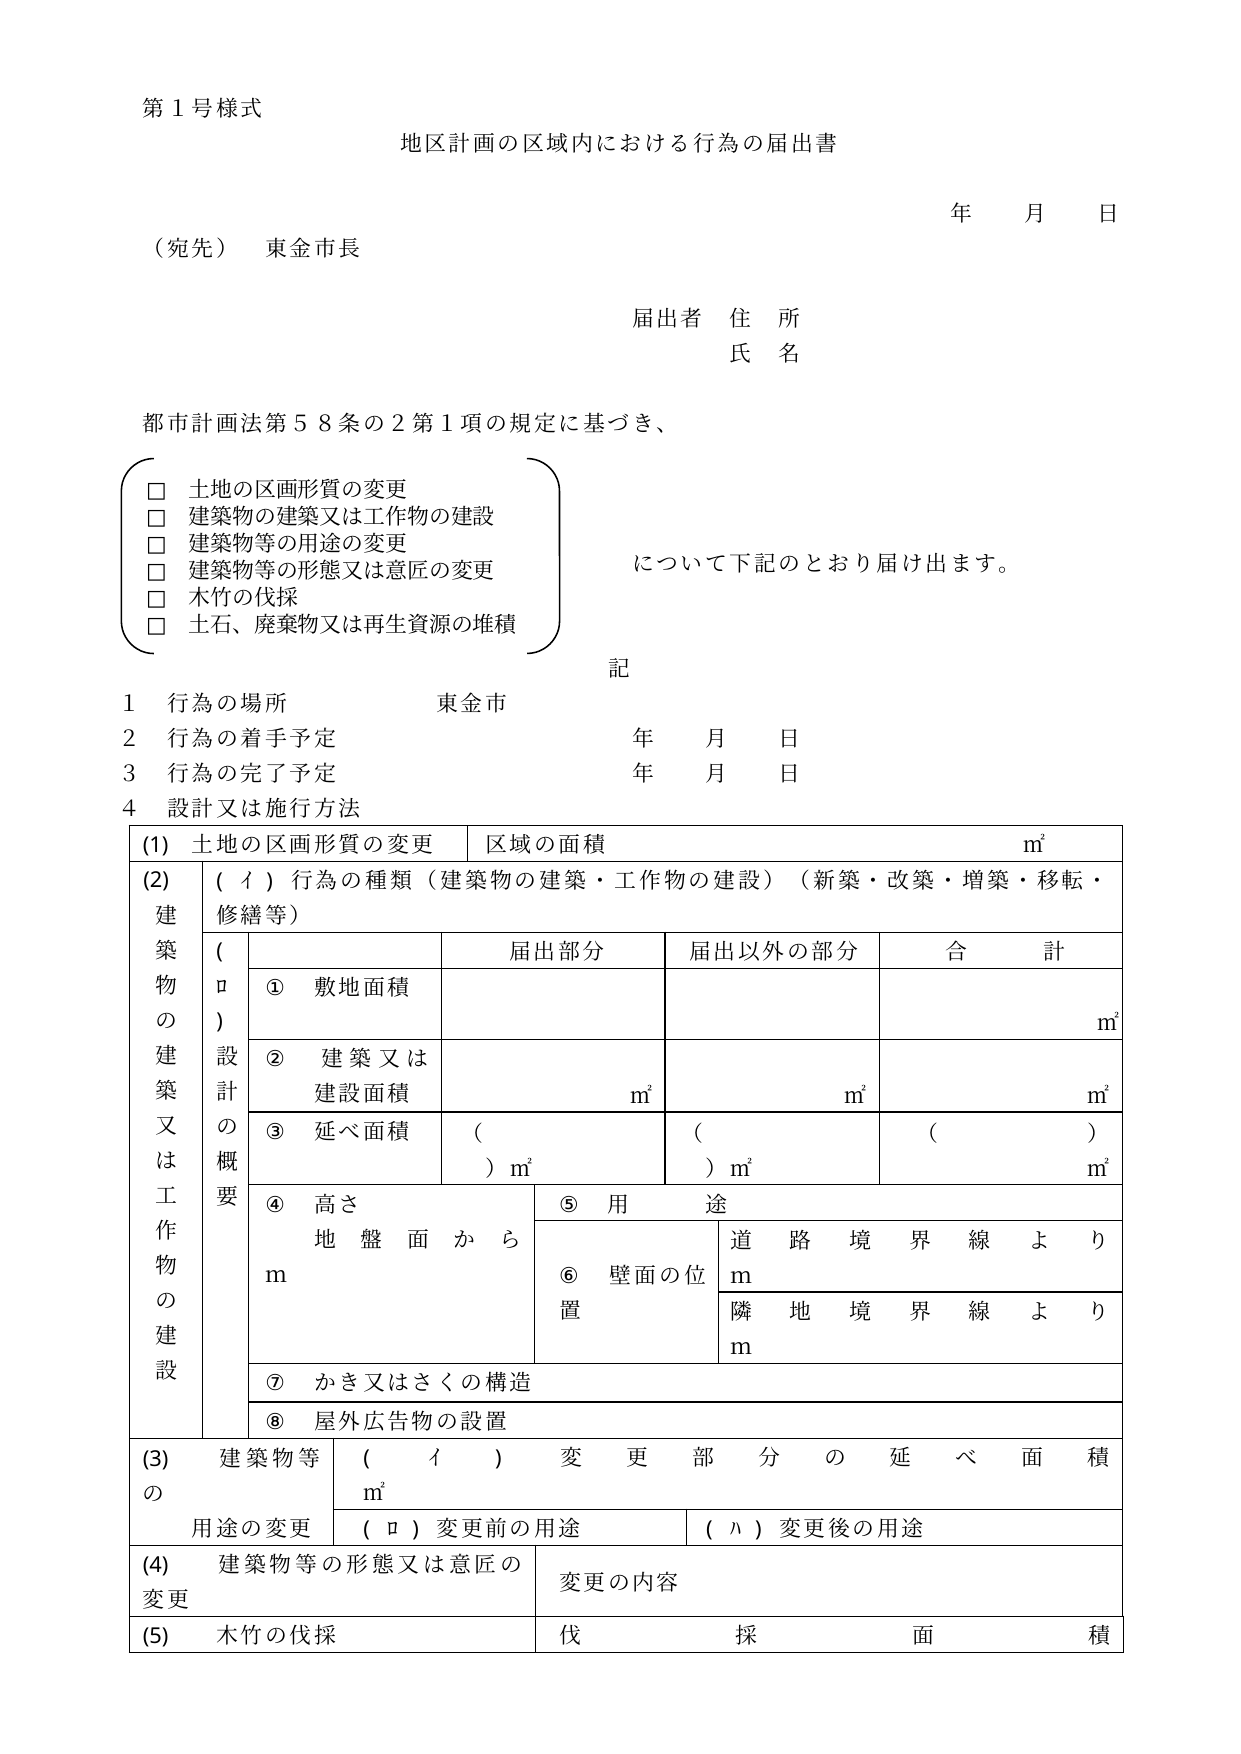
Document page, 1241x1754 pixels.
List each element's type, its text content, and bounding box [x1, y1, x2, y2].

table_cell ㎡ [442, 1040, 664, 1111]
table_cell ③ 延べ面積 [249, 1113, 441, 1184]
text 地区計画の区域内における行為の届出書 [118, 124, 1122, 159]
table_cell (ﾊ)変更後の用途 [687, 1510, 1122, 1544]
table_cell 隣地境界線より ｍ [719, 1293, 1122, 1362]
text について下記のとおり届け出ます。 [561, 544, 1122, 579]
table_cell ㎡ [880, 1040, 1122, 1111]
table_cell ② 建築又は建設面積 [249, 1040, 441, 1111]
table_cell (3) 建築物等の 用途の変更 [130, 1439, 333, 1544]
table_cell （ ）㎡ [442, 1113, 664, 1184]
table_cell ⑧ 屋外広告物の設置 [249, 1403, 1122, 1437]
table_cell 合 計 [880, 933, 1122, 968]
text 氏 名 [118, 334, 1122, 369]
table_cell ⑦ かき又はさくの構造 [249, 1364, 1122, 1401]
table_cell ㎡ [666, 1040, 879, 1111]
text １ 行為の場所 東金市 [118, 684, 1122, 719]
table_cell [442, 969, 664, 1039]
text （宛先） 東金市長 [118, 229, 1122, 264]
table_cell ④ 高さ 地盤面から ｍ [249, 1185, 534, 1362]
table_cell 道路境界線より ｍ [719, 1221, 1122, 1291]
text ３ 行為の完了予定 年 月 日 [118, 754, 1122, 789]
table_cell (ｲ)変更部分の延べ面積 ㎡ [334, 1439, 1122, 1508]
table_cell (2) 建 築 物 の 建 築 又 は 工 作 物 の 建 設 [130, 862, 202, 1437]
table_cell ① 敷地面積 [249, 969, 441, 1039]
table_cell ⑤ 用 途 [535, 1185, 1122, 1220]
table_cell (ﾛ)変更前の用途 [334, 1510, 686, 1544]
table_cell ⑥ 壁面の位置 [535, 1221, 718, 1362]
table_cell ㎡ [880, 969, 1122, 1039]
text 届出者 住 所 [118, 299, 1122, 334]
table_header 区域の面積 ㎡ [468, 826, 1122, 861]
text 年 月 日 [118, 194, 1122, 229]
text 第１号様式 [118, 89, 1122, 124]
text について下記のとおり届け出ます。 [123, 544, 558, 579]
table_cell 変更の内容 [536, 1546, 1122, 1616]
table_header (1)土地の区画形質の変更 [130, 826, 467, 861]
text 都市計画法第５８条の２第１項の規定に基づき、 [118, 404, 1122, 439]
text ２ 行為の着手予定 年 月 日 [118, 719, 1122, 754]
table_cell [249, 933, 441, 968]
table_cell （ ）㎡ [880, 1113, 1122, 1184]
table_cell [666, 969, 879, 1039]
table_cell （ ）㎡ [666, 1113, 879, 1184]
table_cell 伐採面積 ㎡ [536, 1617, 1123, 1652]
table_cell (ｲ)行為の種類（建築物の建築・工作物の建設）（新築・改築・増築・移転・修繕等） [203, 862, 1122, 932]
text ４ 設計又は施行方法 [118, 789, 1122, 824]
table_cell (5) 木竹の伐採 [130, 1617, 535, 1652]
table_cell 届出部分 [442, 933, 664, 968]
text 記 [118, 649, 1122, 684]
table_cell (4) 建築物等の形態又は意匠の変更 [130, 1546, 535, 1616]
table_cell 届出以外の部分 [666, 933, 879, 968]
table_cell (ﾛ)設計の概要 [203, 933, 248, 1437]
